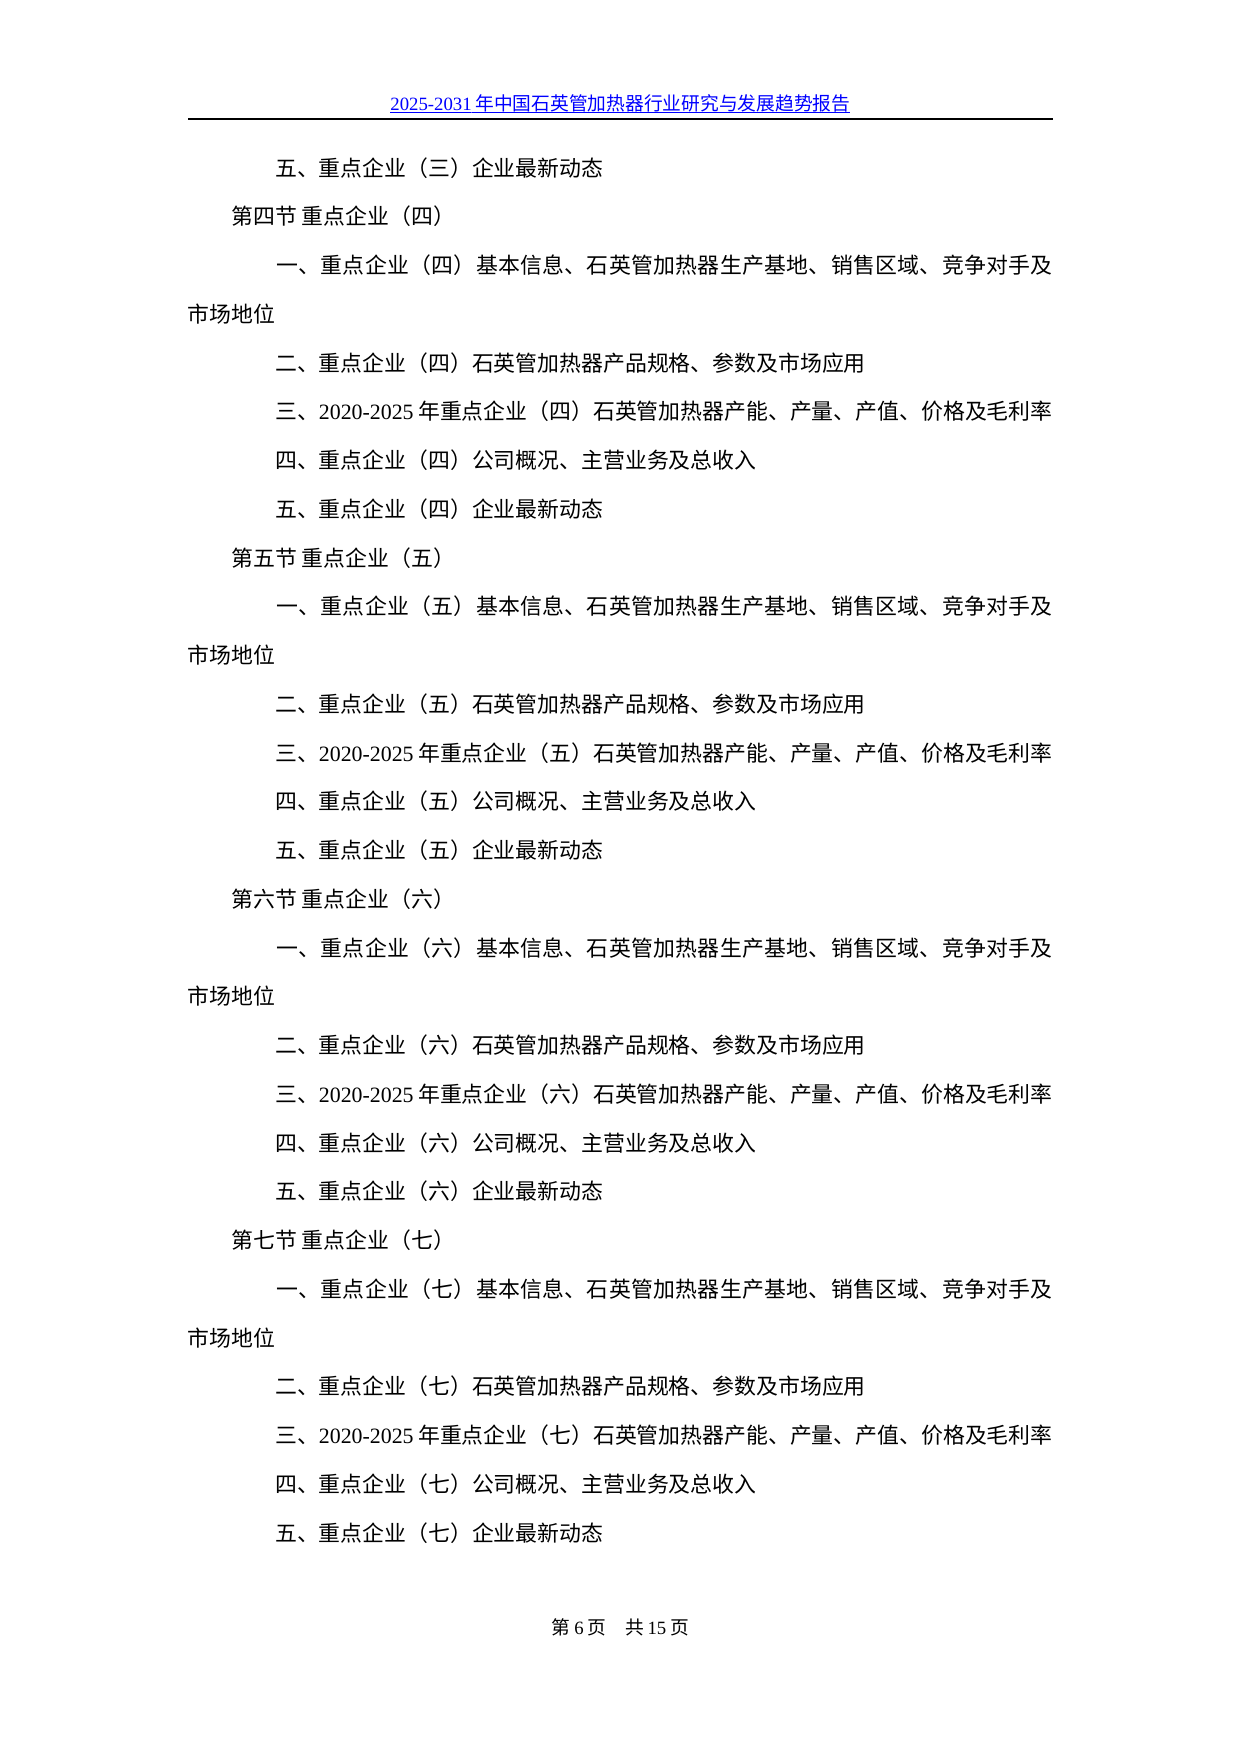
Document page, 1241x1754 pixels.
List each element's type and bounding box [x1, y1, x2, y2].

text [187, 150, 1053, 1548]
